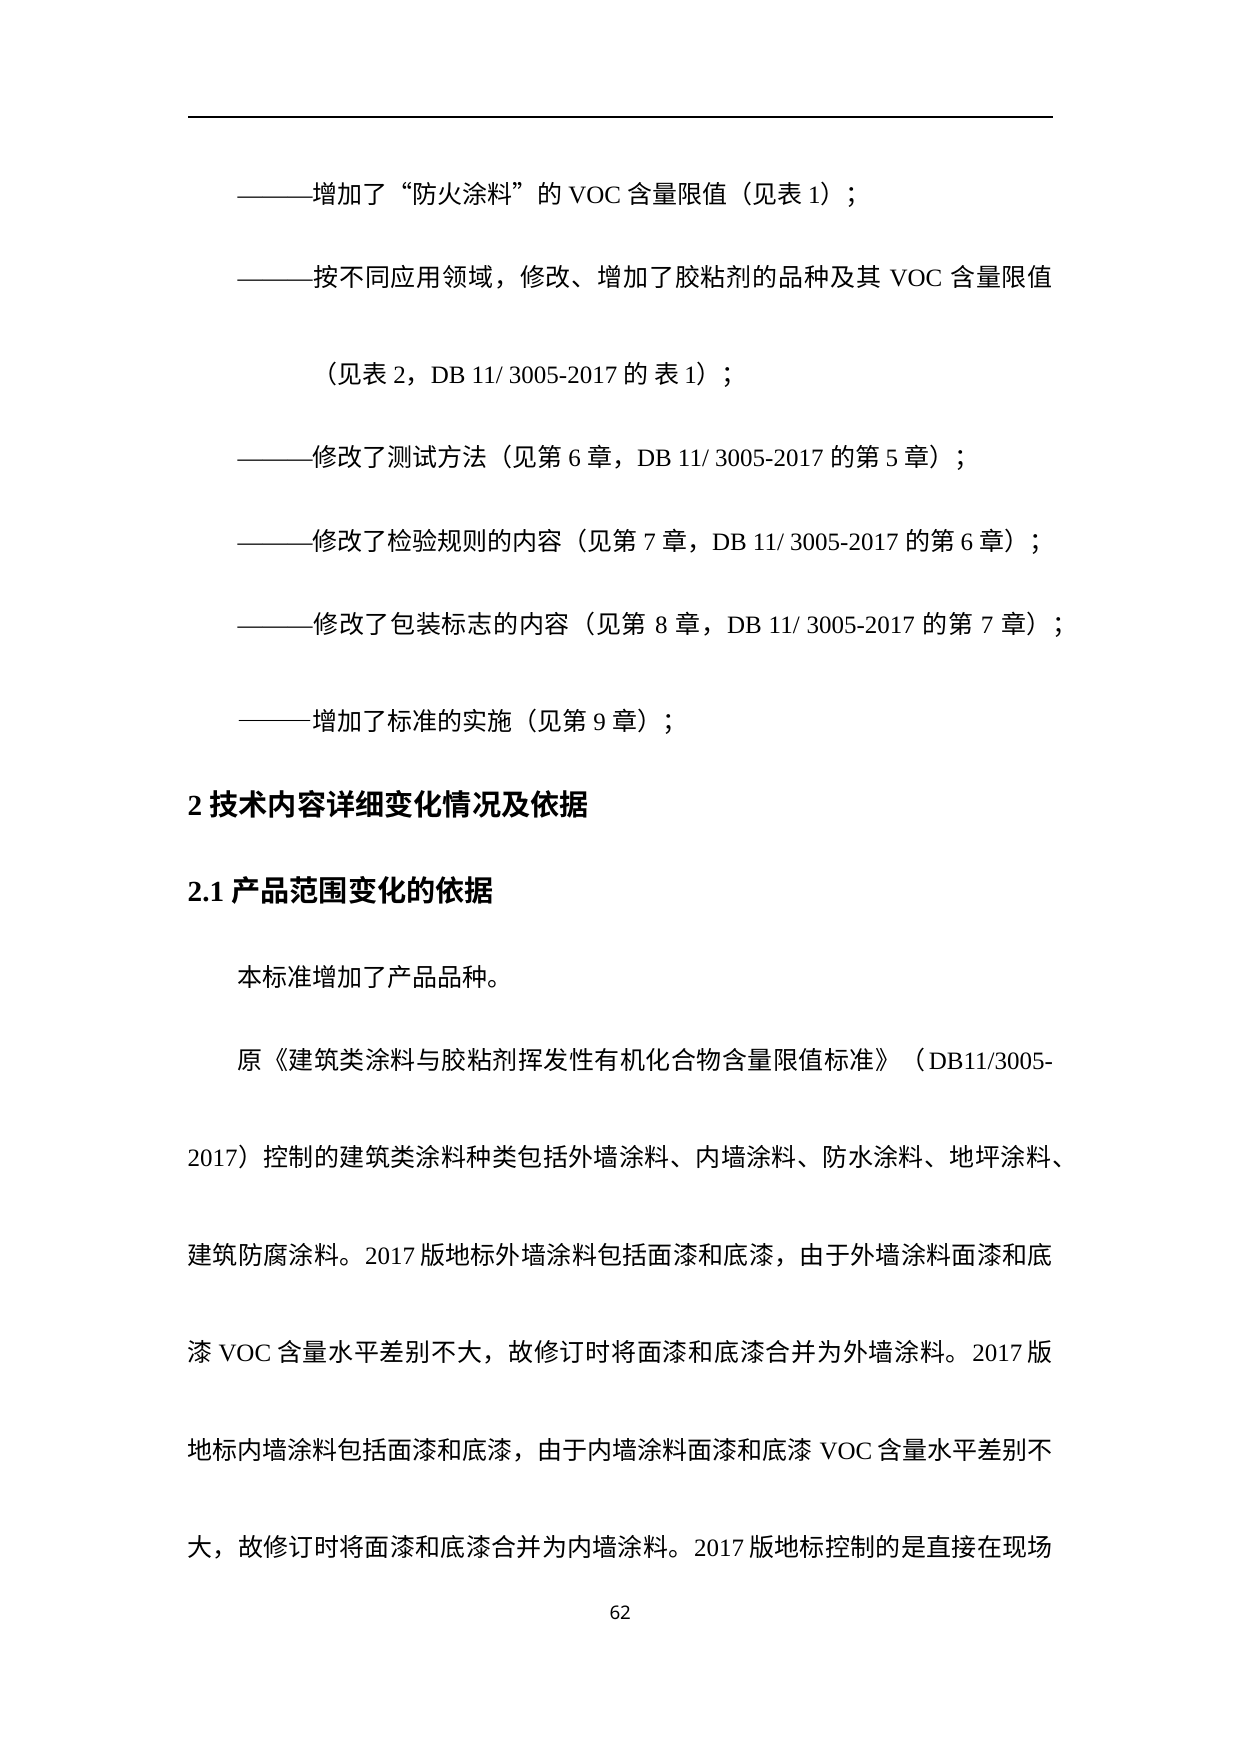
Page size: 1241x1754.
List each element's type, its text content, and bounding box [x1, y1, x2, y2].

text ———增加了“防火涂料”的 VOC 含量限值（见表 1）； [187, 160, 1053, 225]
text ———修改了测试方法（见第 6 章，DB 11/ 3005-2017 的第 5 章）； [187, 423, 1053, 488]
text ———修改了检验规则的内容（见第 7 章，DB 11/ 3005-2017 的第 6 章）； [187, 507, 1053, 572]
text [187, 1026, 1053, 1578]
text 本标准增加了产品品种。 [187, 943, 1053, 1008]
subtitle 2.1 产品范围变化的依据 [187, 857, 1053, 922]
text ———修改了包装标志的内容（见第 8 章，DB 11/ 3005-2017 的第 7 章）；———增加了标准的实施（见第 9 章）； [237, 590, 1053, 752]
text ———按不同应用领域，修改、增加了胶粘剂的品种及其 VOC 含量限值（见表 2，DB 11/ 3005-2017 的 表1）； [237, 243, 1053, 405]
subtitle 2 技术内容详细变化情况及依据 [187, 770, 1053, 835]
